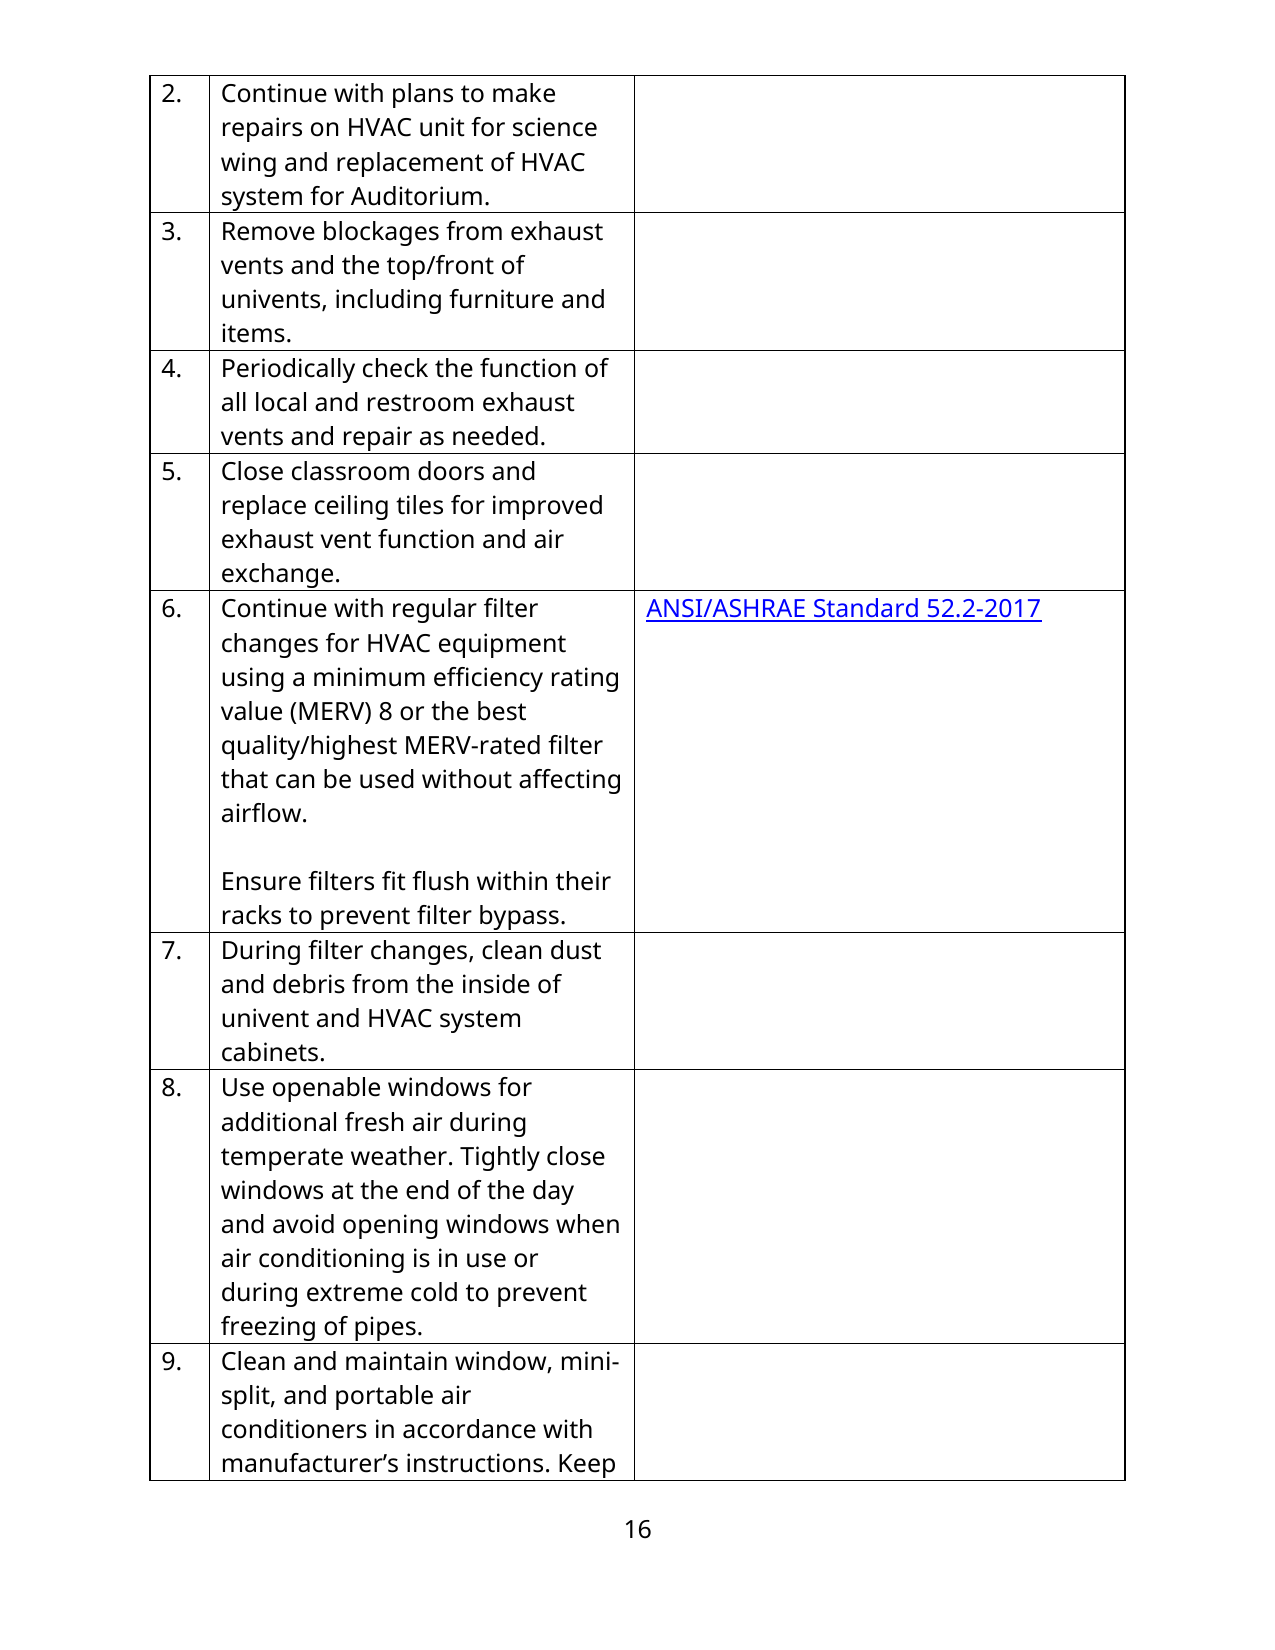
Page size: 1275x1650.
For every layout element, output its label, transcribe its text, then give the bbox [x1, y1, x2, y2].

table_cell [151, 76, 209, 212]
table_cell During filter changes, clean dust and debris from the inside of univent and HVAC system cabinets. [210, 933, 634, 1069]
table_cell [635, 1070, 1124, 1343]
table_cell [151, 351, 209, 453]
table_cell Continue with regular filter changes for HVAC equipment using a minimum efficiency rating value (MERV) 8 or the best quality/highest MERV-rated filter that can be used without affecting airflow. Ensure filters fit flush within their racks to prevent filter bypass. [210, 591, 634, 932]
table_cell Close classroom doors and replace ceiling tiles for improved exhaust vent function and air exchange. [210, 454, 634, 590]
table_cell Use openable windows for additional fresh air during temperate weather. Tightly close windows at the end of the day and avoid opening windows when air conditioning is in use or during extreme cold to prevent freezing of pipes. [210, 1070, 634, 1343]
table_cell Periodically check the function of all local and restroom exhaust vents and repair as needed. [210, 351, 634, 453]
table_cell [635, 213, 1124, 349]
table_cell [635, 351, 1124, 453]
table_cell [151, 1070, 209, 1343]
table_cell [151, 591, 209, 932]
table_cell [210, 1344, 634, 1480]
table_cell [151, 933, 209, 1069]
table_cell Remove blockages from exhaust vents and the top/front of univents, including furniture and items. [210, 213, 634, 349]
table_cell [151, 454, 209, 590]
table_cell [635, 1344, 1124, 1480]
table_cell Continue with plans to make repairs on HVAC unit for science wing and replacement of HVAC system for Auditorium. [210, 76, 634, 212]
table_cell [635, 76, 1124, 212]
table_cell [635, 933, 1124, 1069]
table_cell [151, 1344, 209, 1480]
table_cell ANSI/ASHRAE Standard 52.2-2017 [635, 591, 1124, 932]
table_cell [151, 213, 209, 349]
table_cell [635, 454, 1124, 590]
